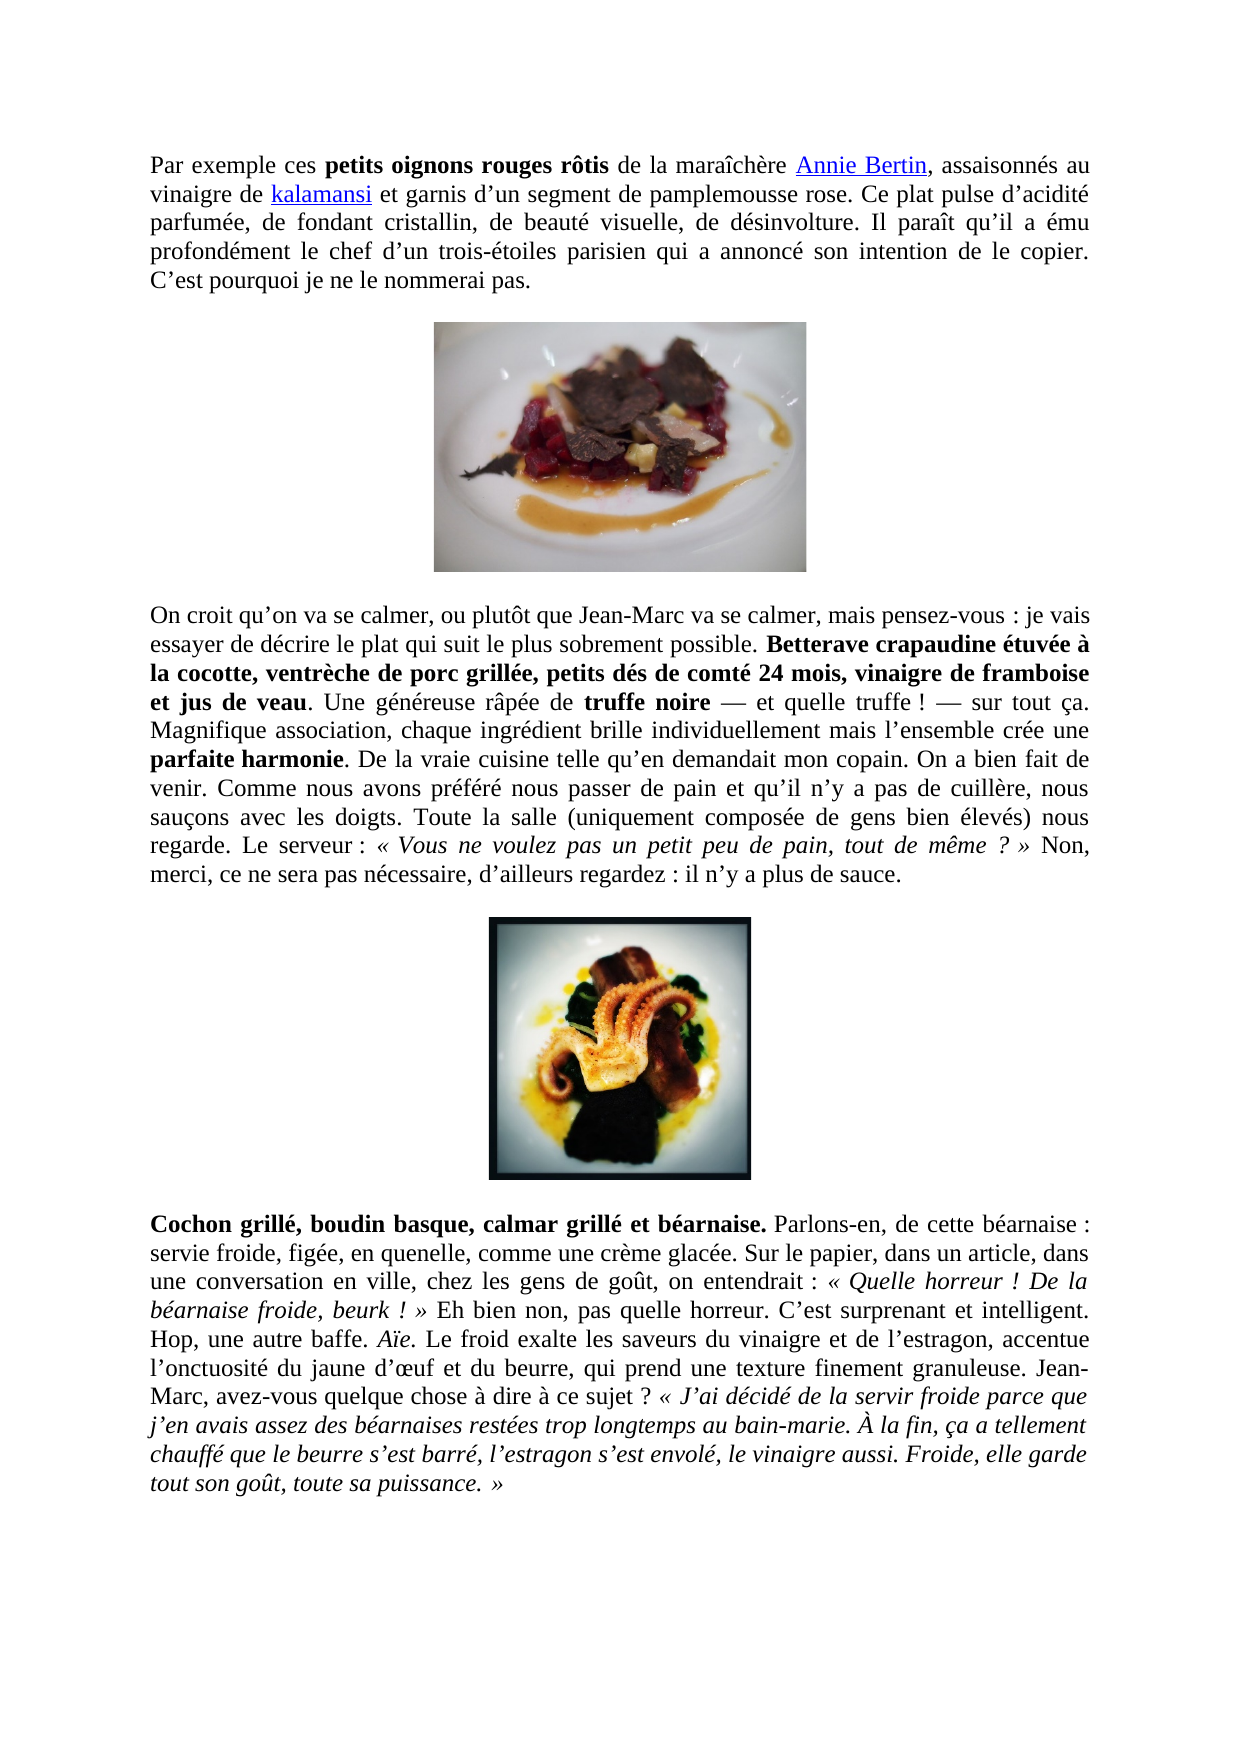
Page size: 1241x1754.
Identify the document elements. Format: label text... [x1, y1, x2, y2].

text Par exemple ces petits oignons rouges rôtis de la maraîchère Annie Bertin, assaisonnés au vinaigre de kalamansi et garnis d’un segment de pamplemousse rose. Ce plat pulse d’acidité parfumée, de fondant cristallin, de beauté visuelle, de désinvolture. Il paraît qu’il a ému profondément le chef d’un trois-étoiles parisien qui a annoncé son intention de le copier. C’est pourquoi je ne le nommerai pas. [150, 150, 1090, 294]
text On croit qu’on va se calmer, ou plutôt que Jean-Marc va se calmer, mais pensez-vous : je vais essayer de décrire le plat qui suit le plus sobrement possible. Betterave crapaudine étuvée à la cocotte, ventrèche de porc grillée, petits dés de comté 24 mois, vinaigre de framboise et jus de veau. Une généreuse râpée de truffe noire — et quelle truffe ! — sur tout ça. Magnifique association, chaque ingrédient brille individuellement mais l’ensemble crée une parfaite harmonie. De la vraie cuisine telle qu’en demandait mon copain. On a bien fait de venir. Comme nous avons préféré nous passer de pain et qu’il n’y a pas de cuillère, nous sauçons avec les doigts. Toute la salle (uniquement composée de gens bien élevés) nous regarde. Le serveur : « Vous ne voulez pas un petit peu de pain, tout de même ? » Non, merci, ce ne sera pas nécessaire, d’ailleurs regardez : il n’y a plus de sauce. [150, 601, 1090, 888]
picture [433, 322, 807, 572]
picture [488, 917, 752, 1180]
text Cochon grillé, boudin basque, calmar grillé et béarnaise. Parlons-en, de cette béarnaise : servie froide, figée, en quenelle, comme une crème glacée. Sur le papier, dans un article, dans une conversation en ville, chez les gens de goût, on entendrait : « Quelle horreur ! De la béarnaise froide, beurk ! » Eh bien non, pas quelle horreur. C’est surprenant et intelligent. Hop, une autre baffe. Aïe. Le froid exalte les saveurs du vinaigre et de l’estragon, accentue l’onctuosité du jaune d’œuf et du beurre, qui prend une texture finement granuleuse. Jean-Marc, avez-vous quelque chose à dire à ce sujet ? « J’ai décidé de la servir froide parce que j’en avais assez des béarnaises restées trop longtemps au bain-marie. À la fin, ça a tellement chauffé que le beurre s’est barré, l’estragon s’est envolé, le vinaigre aussi. Froide, elle garde tout son goût, toute sa puissance. » [150, 1209, 1090, 1496]
